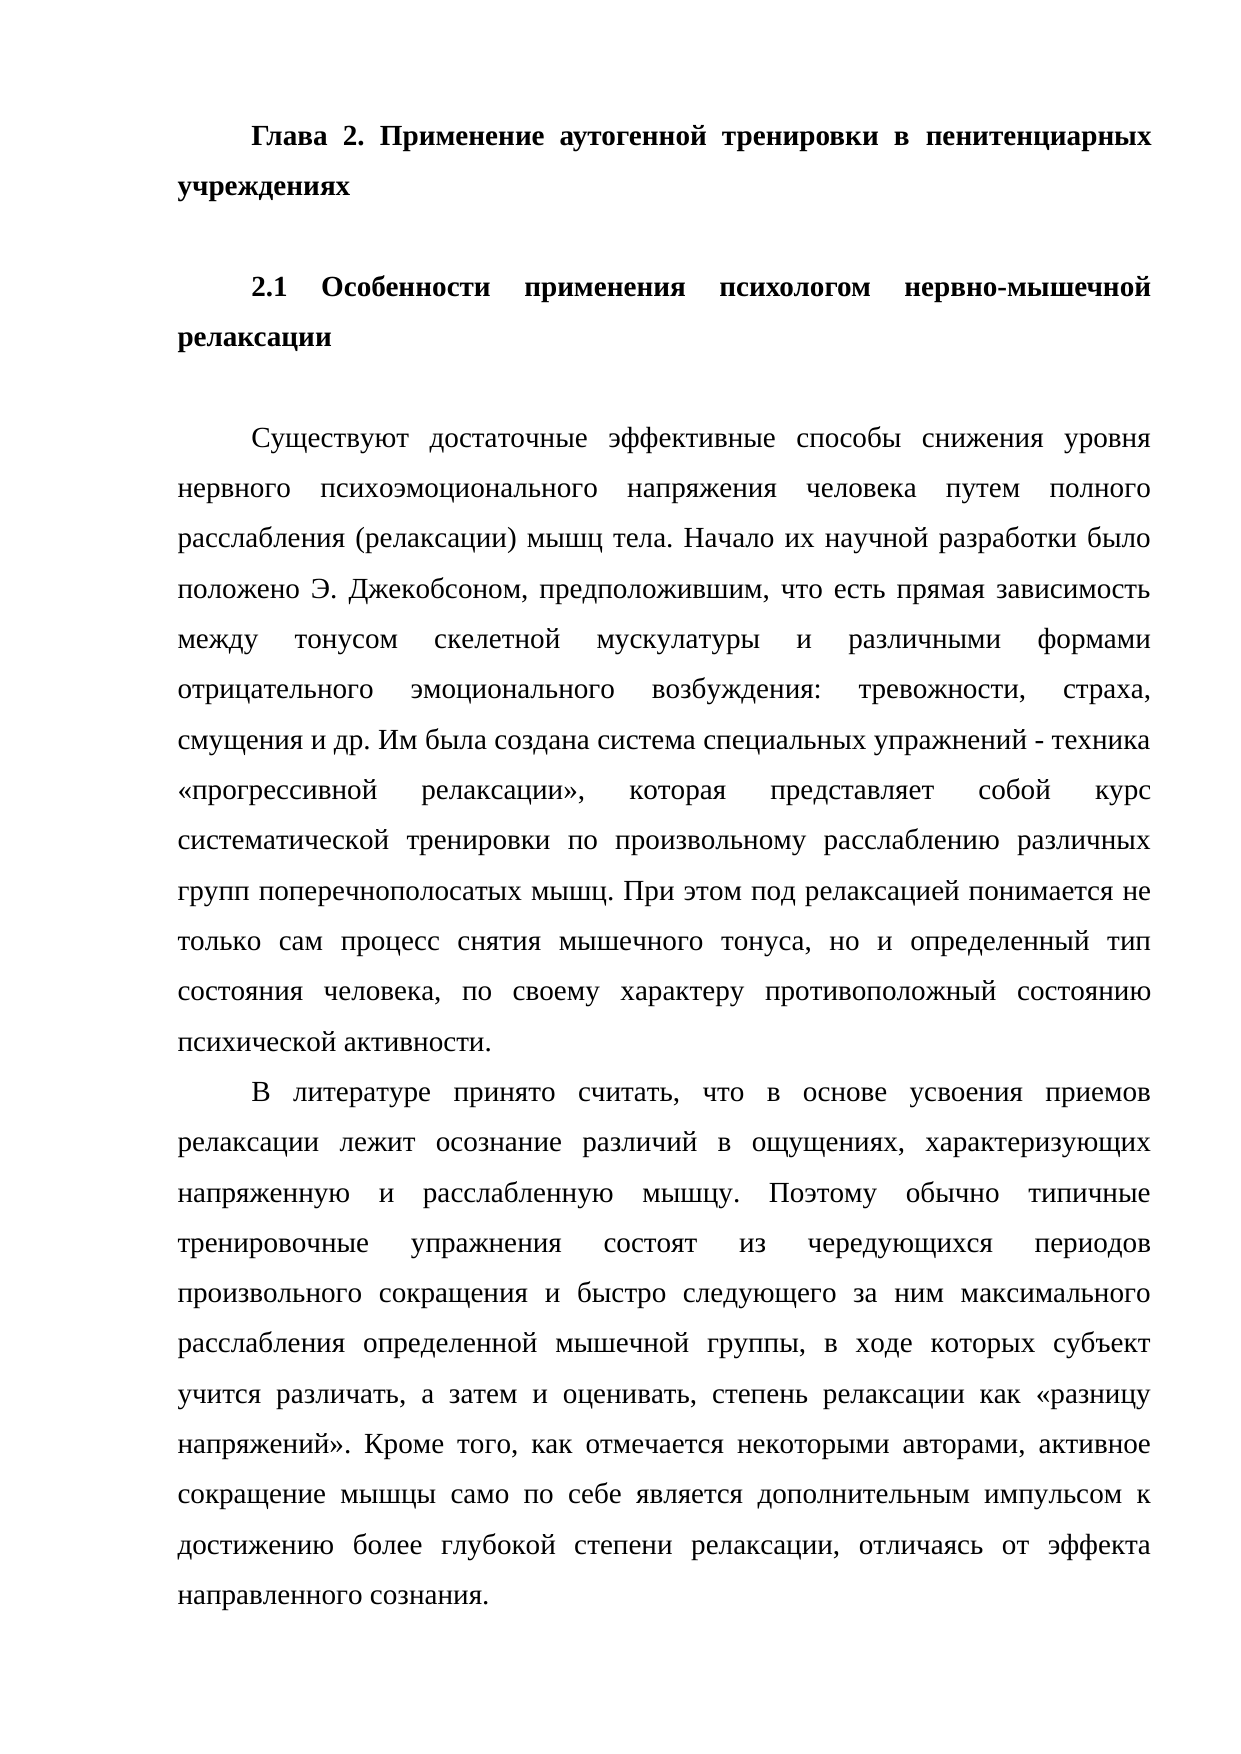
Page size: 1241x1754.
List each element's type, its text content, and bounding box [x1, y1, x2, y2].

subtitle 2.1 Особенности применения психологом нервно-мышечной релаксации [177, 269, 1152, 353]
subtitle Глава 2. Применение аутогенной тренировки в пенитенциарных учреждениях [177, 118, 1152, 202]
text Существуют достаточные эффективные способы снижения уровня нервного психоэмоционального напряжения человека путем полного расслабления (релаксации) мышц тела. Начало их научной разработки было положено Э. Джекобсоном, предположившим, что есть прямая зависимость между тонусом скелетной мускулатуры и различными формами отрицательного эмоционального возбуждения: тревожности, страха, смущения и др. Им была создана система специальных упражнений - техника «прогрессивной релаксации», которая представляет собой курс систематической тренировки по произвольному расслаблению различных групп поперечнополосатых мышц. При этом под релаксацией понимается не только сам процесс снятия мышечного тонуса, но и определенный тип состояния человека, по своему характеру противоположный состоянию психической активности. [177, 420, 1152, 1057]
text В литературе принято считать, что в основе усвоения приемов релаксации лежит осознание различий в ощущениях, характеризующих напряженную и расслабленную мышцу. Поэтому обычно типичные тренировочные упражнения состоят из чередующихся периодов произвольного сокращения и быстро следующего за ним максимального расслабления определенной мышечной группы, в ходе которых субъект учится различать, а затем и оценивать, степень релаксации как «разницу напряжений». Кроме того, как отмечается некоторыми авторами, активное сокращение мышцы само по себе является дополнительным импульсом к достижению более глубокой степени релаксации, отличаясь от эффекта направленного сознания. [177, 1074, 1152, 1611]
